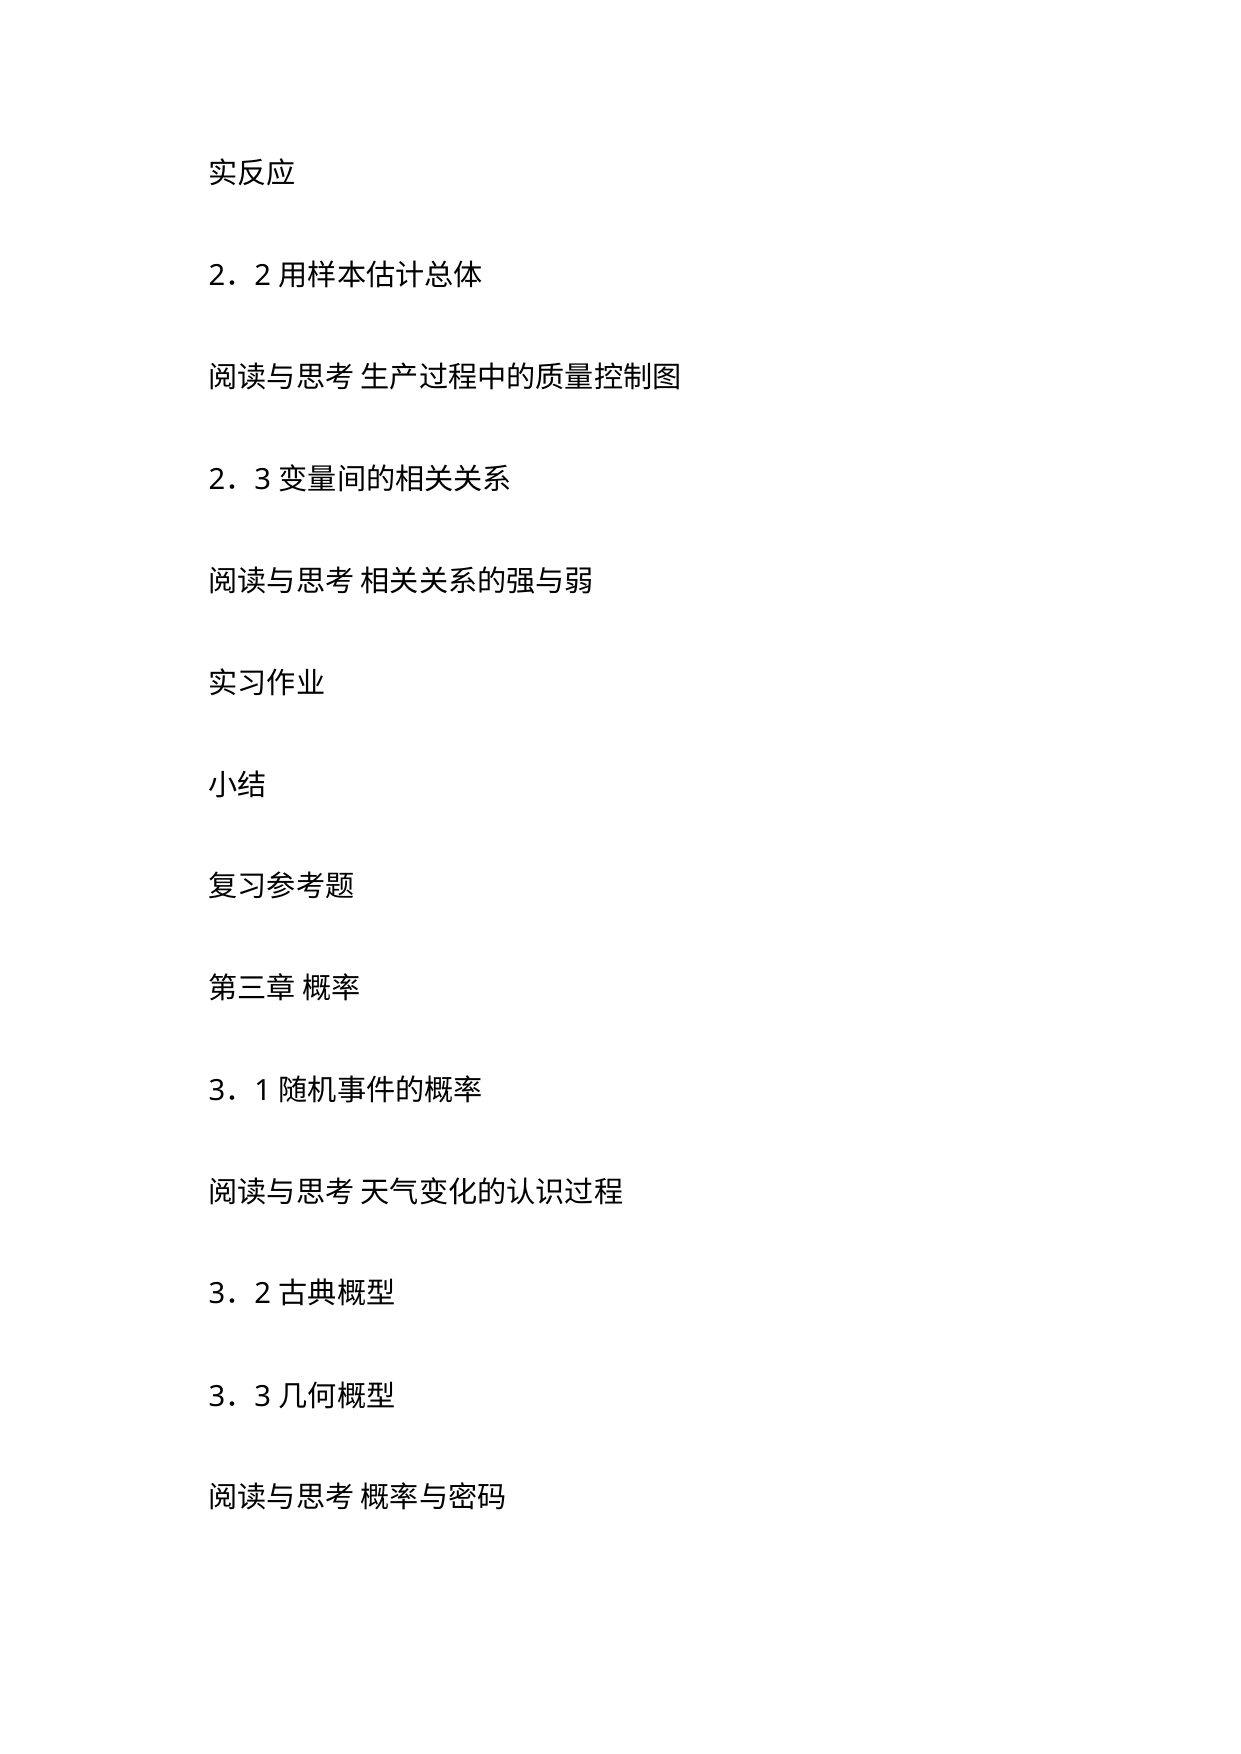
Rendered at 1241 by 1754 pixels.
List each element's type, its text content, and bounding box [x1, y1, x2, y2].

text 3．2 古典概型 [150, 1270, 1090, 1312]
text 小结 [150, 761, 1090, 803]
text 阅读与思考 天气变化的认识过程 [150, 1168, 1090, 1211]
text 阅读与思考 概率与密码 [150, 1474, 1090, 1516]
text 2．2 用样本估计总体 [150, 252, 1090, 294]
text 第三章 概率 [150, 964, 1090, 1007]
text 2．3 变量间的相关关系 [150, 456, 1090, 498]
text 阅读与思考 生产过程中的质量控制图 [150, 354, 1090, 396]
text 复习参考题 [150, 863, 1090, 905]
text 3．1 随机事件的概率 [150, 1066, 1090, 1109]
text 阅读与思考 相关关系的强与弱 [150, 557, 1090, 600]
text 实习作业 [150, 659, 1090, 702]
text 实反应 [150, 150, 1090, 192]
text 3．3 几何概型 [150, 1372, 1090, 1414]
